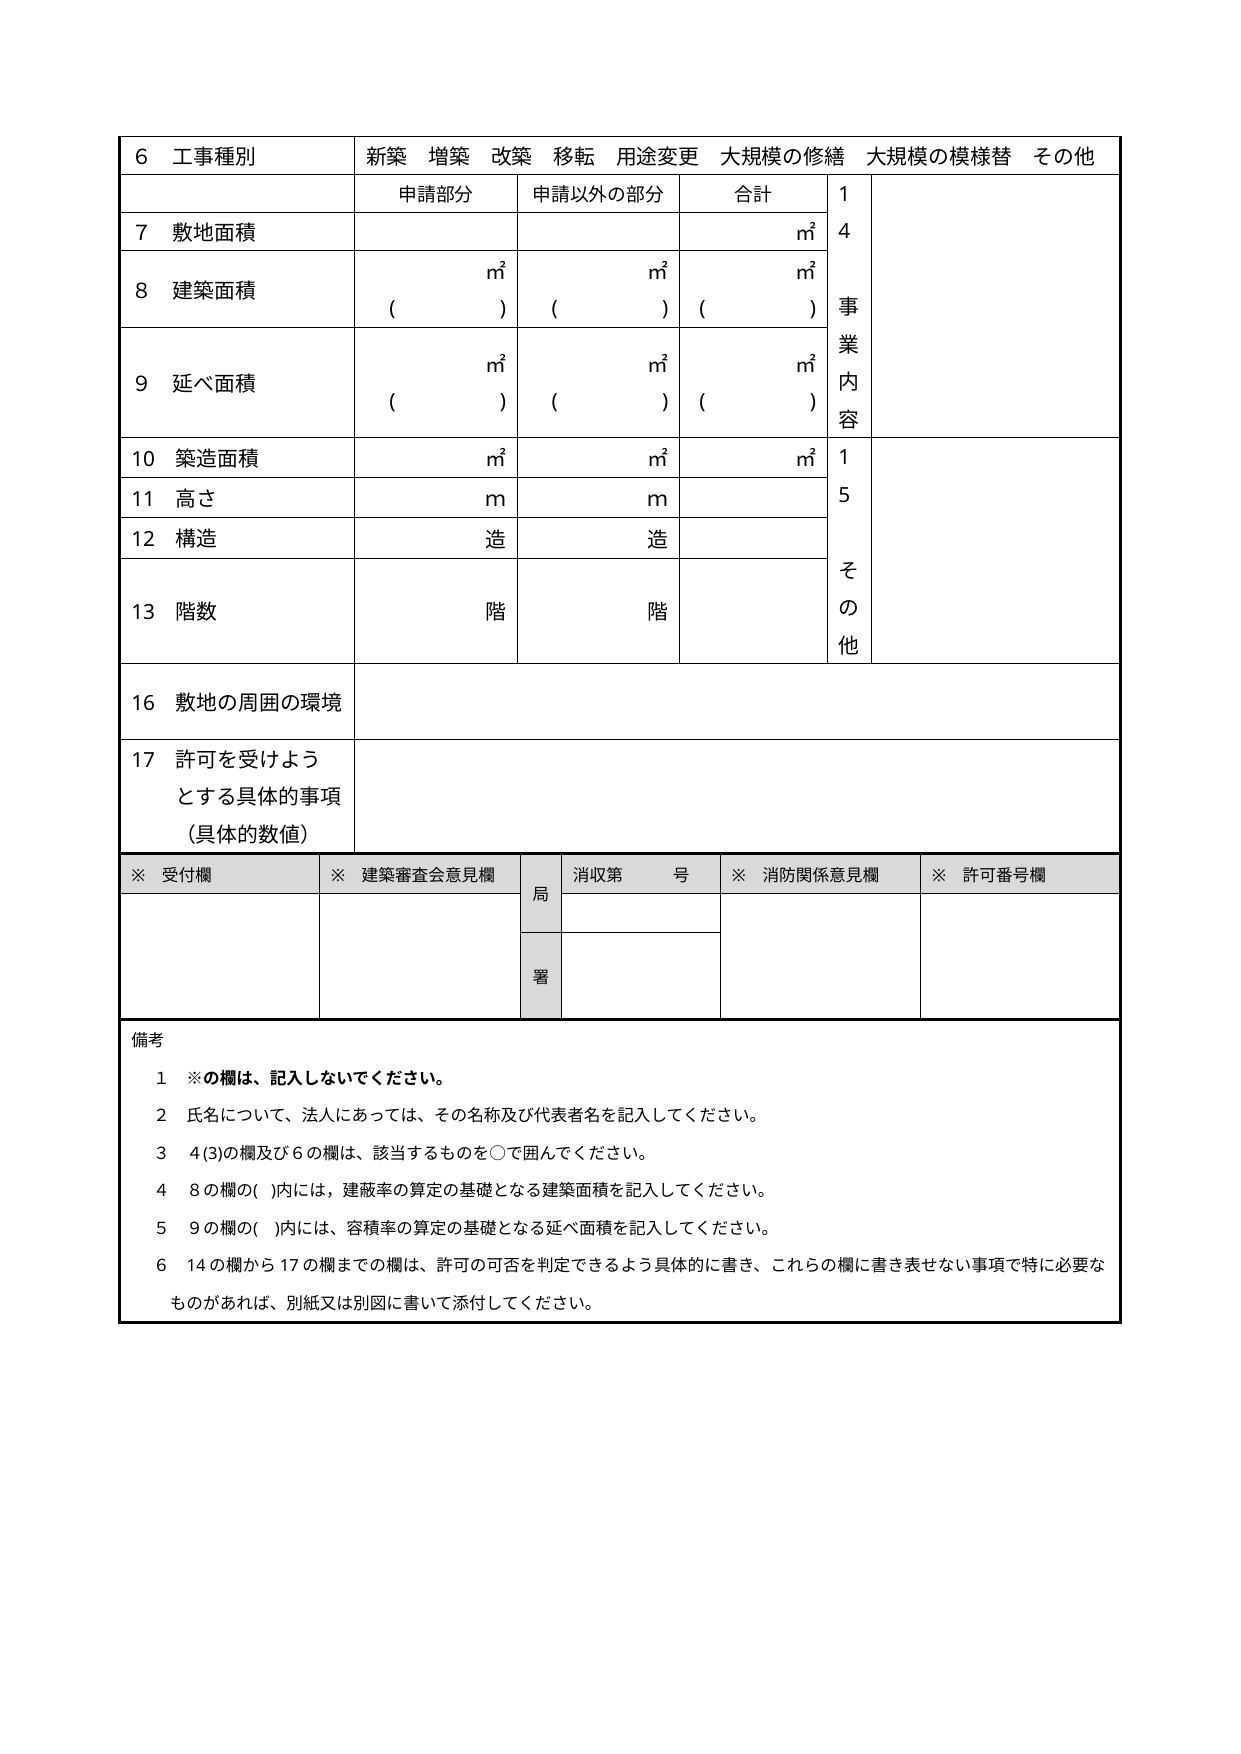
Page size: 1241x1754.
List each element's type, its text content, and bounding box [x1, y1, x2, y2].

table_cell ㎡ ( ) [355, 251, 517, 326]
table_cell ※ 受付欄 [121, 855, 319, 893]
table_cell ｍ [355, 478, 517, 517]
table_cell [872, 438, 1119, 663]
table_cell 15 その他 [828, 438, 871, 663]
table_cell 署 [521, 933, 561, 1018]
table_cell [320, 894, 520, 1018]
table_cell 申請以外の部分 [518, 175, 679, 212]
table_cell 造 [355, 518, 517, 557]
table_cell [872, 175, 1119, 437]
table_cell ㎡ ( ) [518, 328, 679, 437]
table_cell [355, 740, 1119, 852]
table_cell 申請部分 [355, 175, 517, 212]
table_cell 消収第 号 [562, 855, 720, 893]
table_cell 備考 １ ※の欄は、記入しないでください。 ２ 氏名について、法人にあっては、その名称及び代表者名を記入してください。 ３ ４(3)の欄及び６の欄は、該当するものを○で囲んでください。 ４ ８の欄の( )内には，建蔽率の算定の基礎となる建築面積を記入してください。 ５ ９の欄の( )内には、容積率の算定の基礎となる延べ面積を記入してください。 ６ 14の欄から17の欄までの欄は、許可の可否を判定できるよう具体的に書き、これらの欄に書き表せない事項で特に必要なものがあれば、別紙又は別図に書いて添付してください。 [121, 1021, 1119, 1321]
table_cell ㎡ [680, 213, 827, 250]
table_cell 13 階数 [121, 559, 354, 663]
table_cell [680, 518, 827, 557]
table_cell [355, 213, 517, 250]
table_cell [518, 213, 679, 250]
table_cell ｍ [518, 478, 679, 517]
table_cell ㎡ ( ) [680, 251, 827, 326]
table_cell [355, 664, 1119, 739]
table_cell [680, 478, 827, 517]
table_cell [121, 175, 354, 212]
table_cell 新築 増築 改築 移転 用途変更 大規模の修繕 大規模の模様替 その他 [355, 137, 1119, 174]
table_cell ※ 許可番号欄 [921, 855, 1119, 893]
table_cell ６ 工事種別 [121, 137, 354, 174]
table_cell ※ 消防関係意見欄 [721, 855, 920, 893]
table_cell [121, 894, 319, 1018]
table_cell ㎡ ( ) [518, 251, 679, 326]
table_cell ９ 延べ面積 [121, 328, 354, 437]
table_cell [562, 933, 720, 1018]
table_cell ８ 建築面積 [121, 251, 354, 326]
table_cell [680, 559, 827, 663]
table_cell [721, 894, 920, 1018]
table_cell ㎡ [355, 438, 517, 477]
table_cell 階 [518, 559, 679, 663]
table_cell 階 [355, 559, 517, 663]
table_cell [562, 894, 720, 932]
table_cell 10 築造面積 [121, 438, 354, 477]
table_cell 11 高さ [121, 478, 354, 517]
table_cell ㎡ ( ) [355, 328, 517, 437]
table_cell 局 [521, 855, 561, 932]
table_cell ㎡ [518, 438, 679, 477]
table_cell ※ 建築審査会意見欄 [320, 855, 520, 893]
table_cell [921, 894, 1119, 1018]
table_cell 16 敷地の周囲の環境 [121, 664, 354, 739]
table_cell ㎡ [680, 438, 827, 477]
table_cell 14 事業内容 [828, 175, 871, 437]
table_cell 造 [518, 518, 679, 557]
table_cell 合計 [680, 175, 827, 212]
table_cell ㎡ ( ) [680, 328, 827, 437]
table_cell 17 許可を受けよう とする具体的事項 （具体的数値） [121, 740, 354, 852]
table_cell ７ 敷地面積 [121, 213, 354, 250]
table_cell 12 構造 [121, 518, 354, 557]
